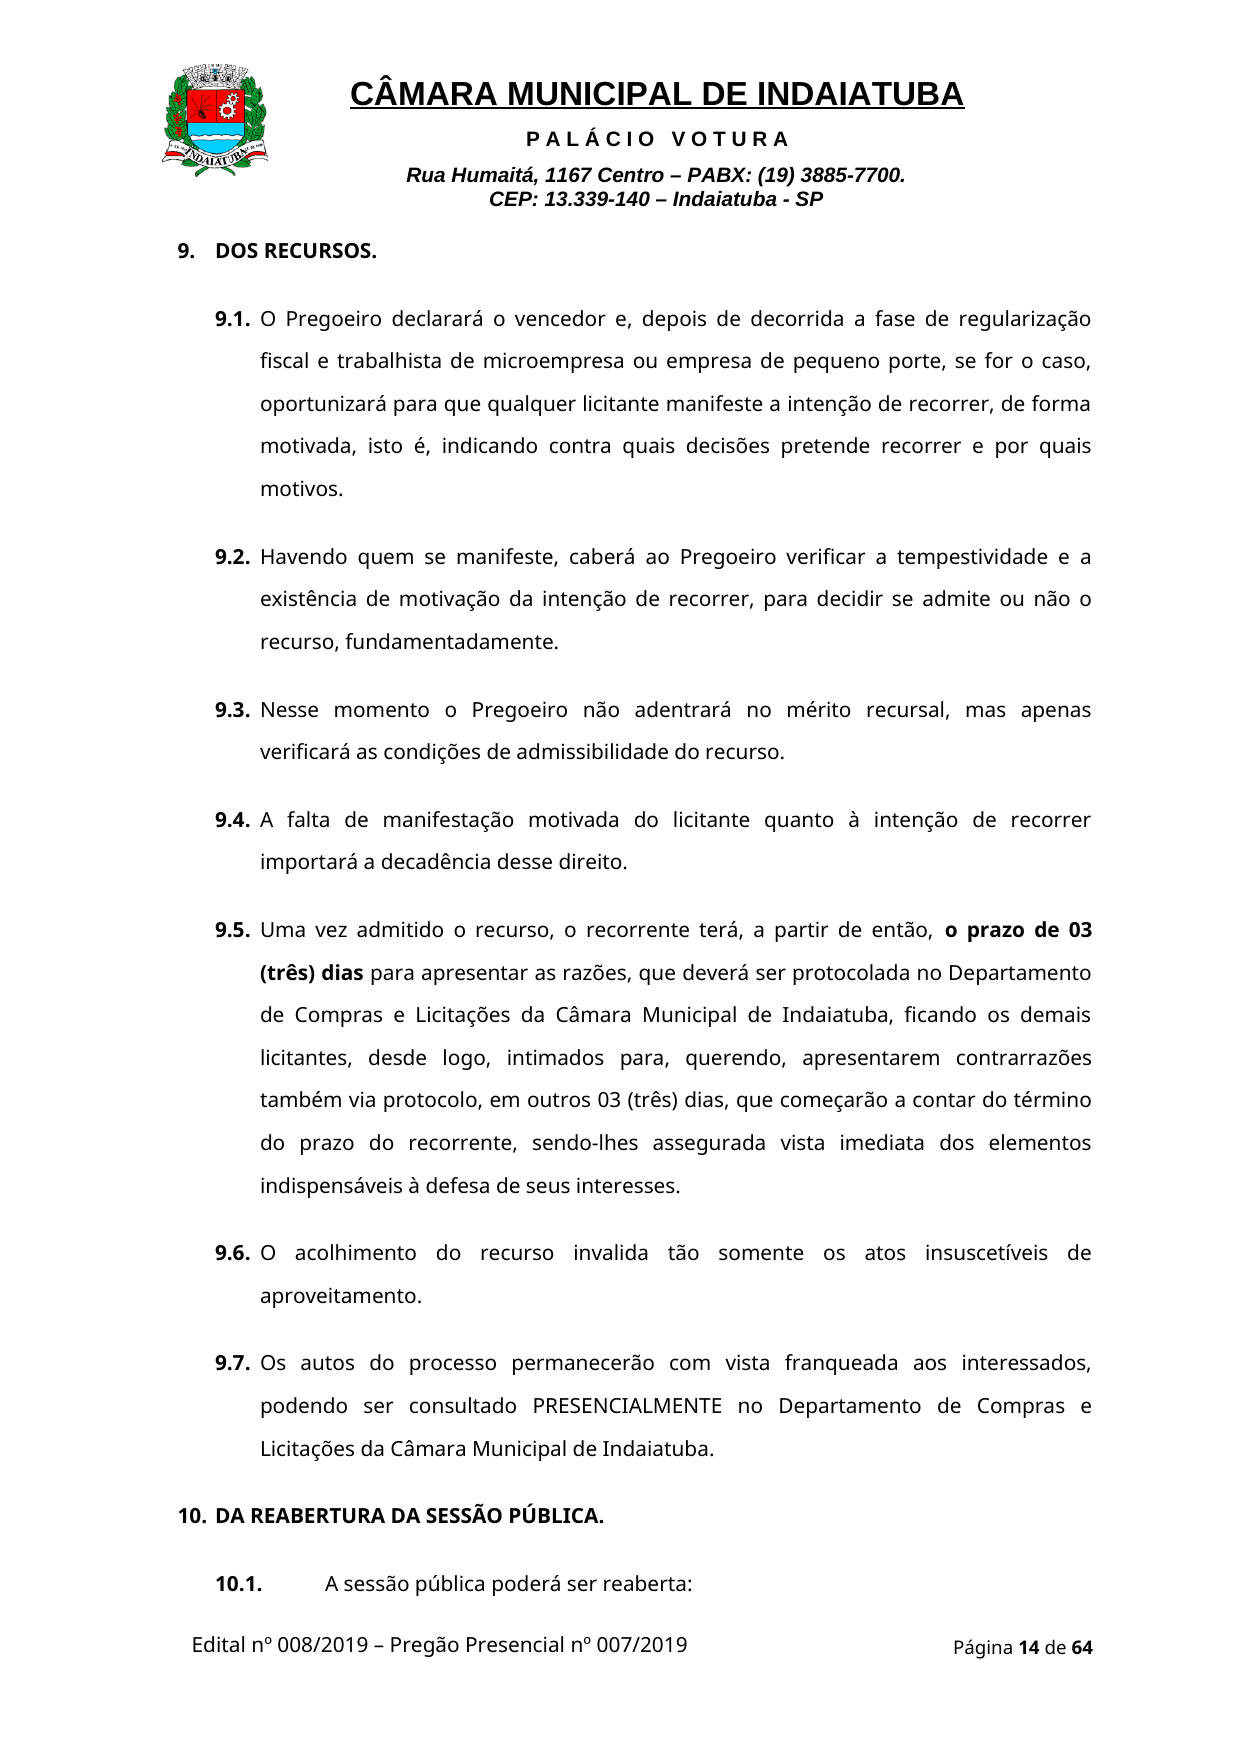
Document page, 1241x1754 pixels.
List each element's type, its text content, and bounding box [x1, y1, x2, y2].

list A sessão pública poderá ser reaberta: [215, 1569, 1093, 1597]
list O Pregoeiro declarará o vencedor e, depois de decorrida a fase de regularização fiscal e trabalhista de microempresa ou empresa de pequeno porte, se for o caso, oportunizará para que qualquer licitante manifeste a intenção de recorrer, de forma motivada, isto é, indicando contra quais decisões pretende recorrer e por quais motivos. [215, 304, 1093, 503]
list Havendo quem se manifeste, caberá ao Pregoeiro verificar a tempestividade e a existência de motivação da intenção de recorrer, para decidir se admite ou não o recurso, fundamentadamente. [215, 542, 1093, 656]
list A falta de manifestação motivada do licitante quanto à intenção de recorrer importará a decadência desse direito. [215, 805, 1093, 876]
list Uma vez admitido o recurso, o recorrente terá, a partir de então, o prazo de 03 (três) dias para apresentar as razões, que deverá ser protocolada no Departamento de Compras e Licitações da Câmara Municipal de Indaiatuba, ficando os demais licitantes, desde logo, intimados para, querendo, apresentarem contrarrazões também via protocolo, em outros 03 (três) dias, que começarão a contar do término do prazo do recorrente, sendo-lhes assegurada vista imediata dos elementos indispensáveis à defesa de seus interesses. [215, 915, 1093, 1199]
list DOS RECURSOS. [177, 236, 1093, 265]
list DA REABERTURA DA SESSÃO PÚBLICA. [177, 1501, 1093, 1530]
list O acolhimento do recurso invalida tão somente os atos insuscetíveis de aproveitamento. [215, 1238, 1093, 1309]
list Os autos do processo permanecerão com vista franqueada aos interessados, podendo ser consultado PRESENCIALMENTE no Departamento de Compras e Licitações da Câmara Municipal de Indaiatuba. [215, 1348, 1093, 1462]
list Nesse momento o Pregoeiro não adentrará no mérito recursal, mas apenas verificará as condições de admissibilidade do recurso. [215, 695, 1093, 766]
